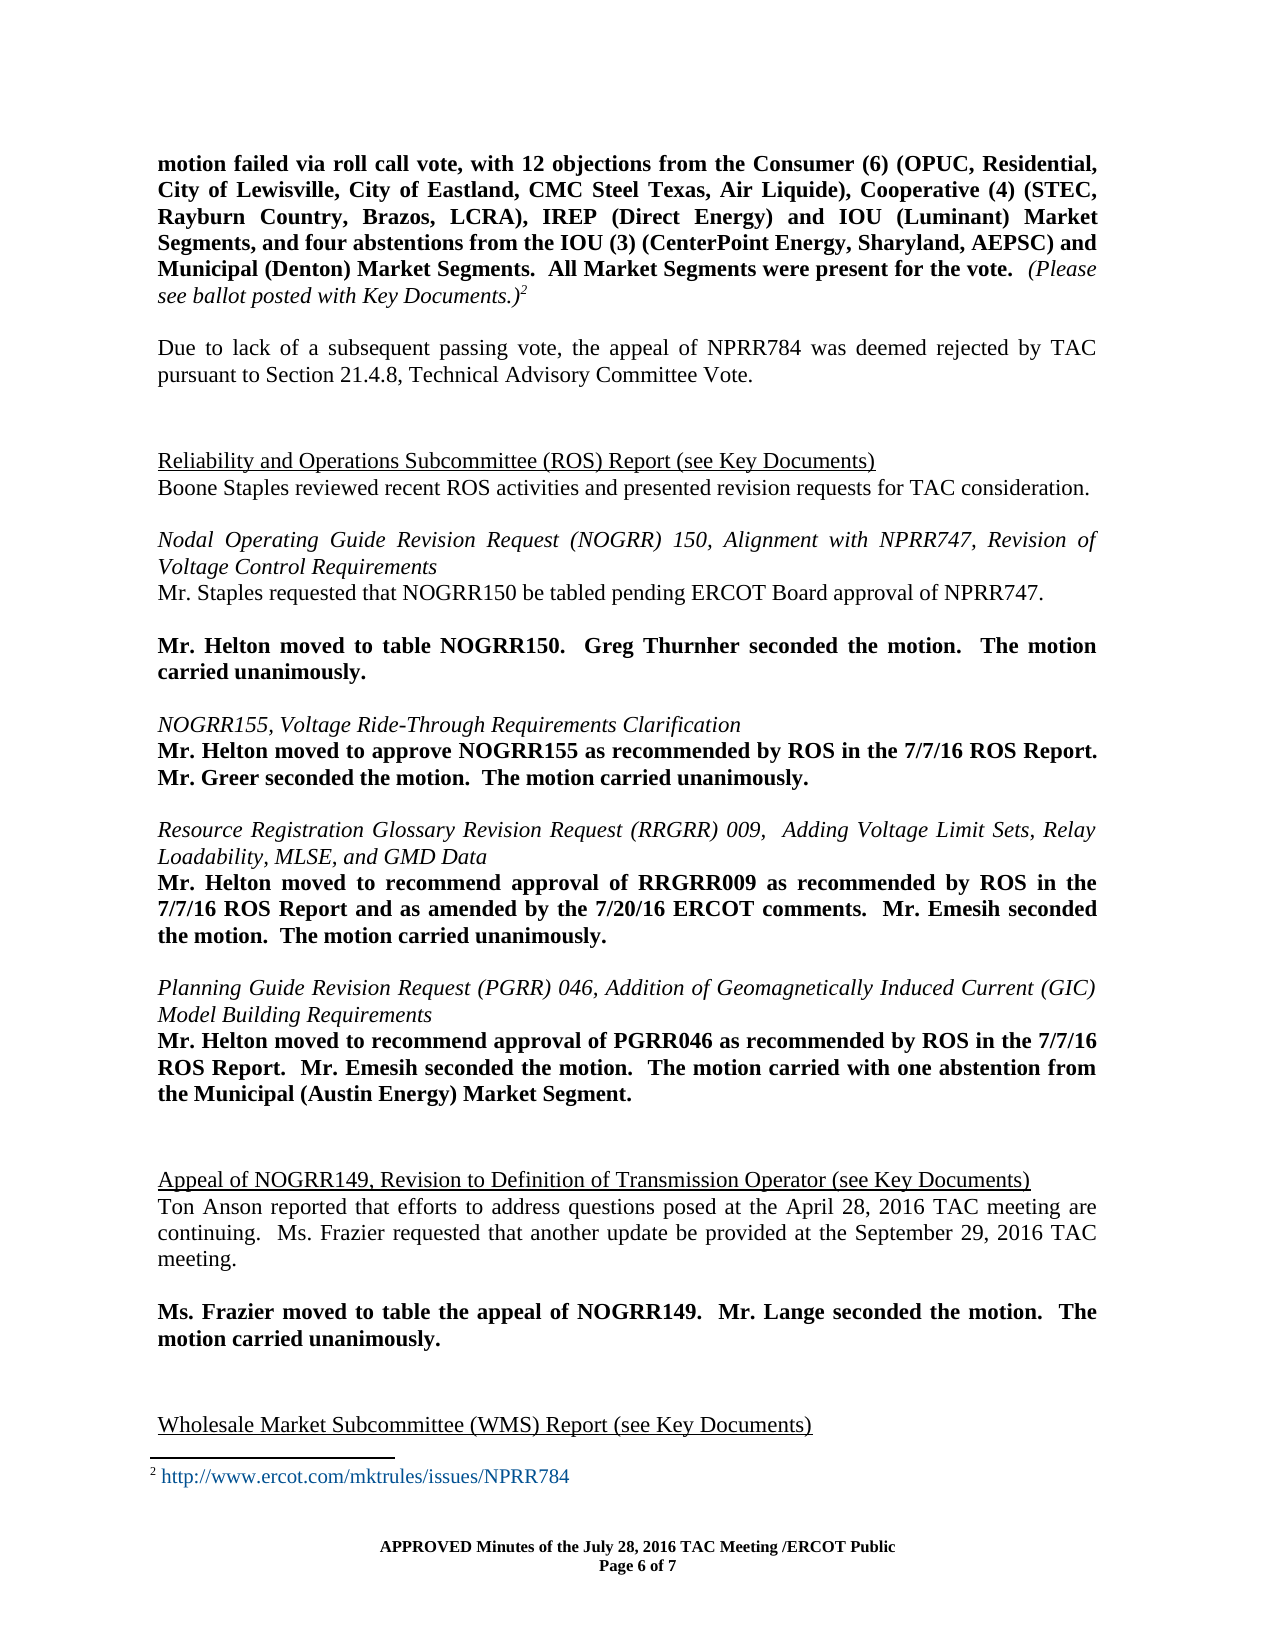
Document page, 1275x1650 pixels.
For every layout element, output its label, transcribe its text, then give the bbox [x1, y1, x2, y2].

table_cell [150, 150, 1106, 447]
table_cell Appeal of NOGRR149, Revision to Definition of Transmission Operator (see Key Documents) Ton Anson reported that efforts to address questions posed at the April 28, 2016 TAC meeting are continuing. Ms. Frazier requested that another update be provided at the September 29, 2016 TAC meeting. Ms. Frazier moved to table the appeal of NOGRR149. Mr. Lange seconded the motion. The motion carried unanimously. [150, 1166, 1106, 1411]
table_cell Reliability and Operations Subcommittee (ROS) Report (see Key Documents) Boone Staples reviewed recent ROS activities and presented revision requests for TAC consideration. Nodal Operating Guide Revision Request (NOGRR) 150, Alignment with NPRR747, Revision of Voltage Control Requirements Mr. Staples requested that NOGRR150 be tabled pending ERCOT Board approval of NPRR747. Mr. Helton moved to table NOGRR150. Greg Thurnher seconded the motion. The motion carried unanimously. NOGRR155, Voltage Ride-Through Requirements Clarification Mr. Helton moved to approve NOGRR155 as recommended by ROS in the 7/7/16 ROS Report. Mr. Greer seconded the motion. The motion carried unanimously. Resource Registration Glossary Revision Request (RRGRR) 009, Adding Voltage Limit Sets, Relay Loadability, MLSE, and GMD Data Mr. Helton moved to recommend approval of RRGRR009 as recommended by ROS in the 7/7/16 ROS Report and as amended by the 7/20/16 ERCOT comments. Mr. Emesih seconded the motion. The motion carried unanimously. Planning Guide Revision Request (PGRR) 046, Addition of Geomagnetically Induced Current (GIC) Model Building Requirements Mr. Helton moved to recommend approval of PGRR046 as recommended by ROS in the 7/7/16 ROS Report. Mr. Emesih seconded the motion. The motion carried with one abstention from the Municipal (Austin Energy) Market Segment. [150, 448, 1106, 1166]
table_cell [150, 1411, 1106, 1452]
